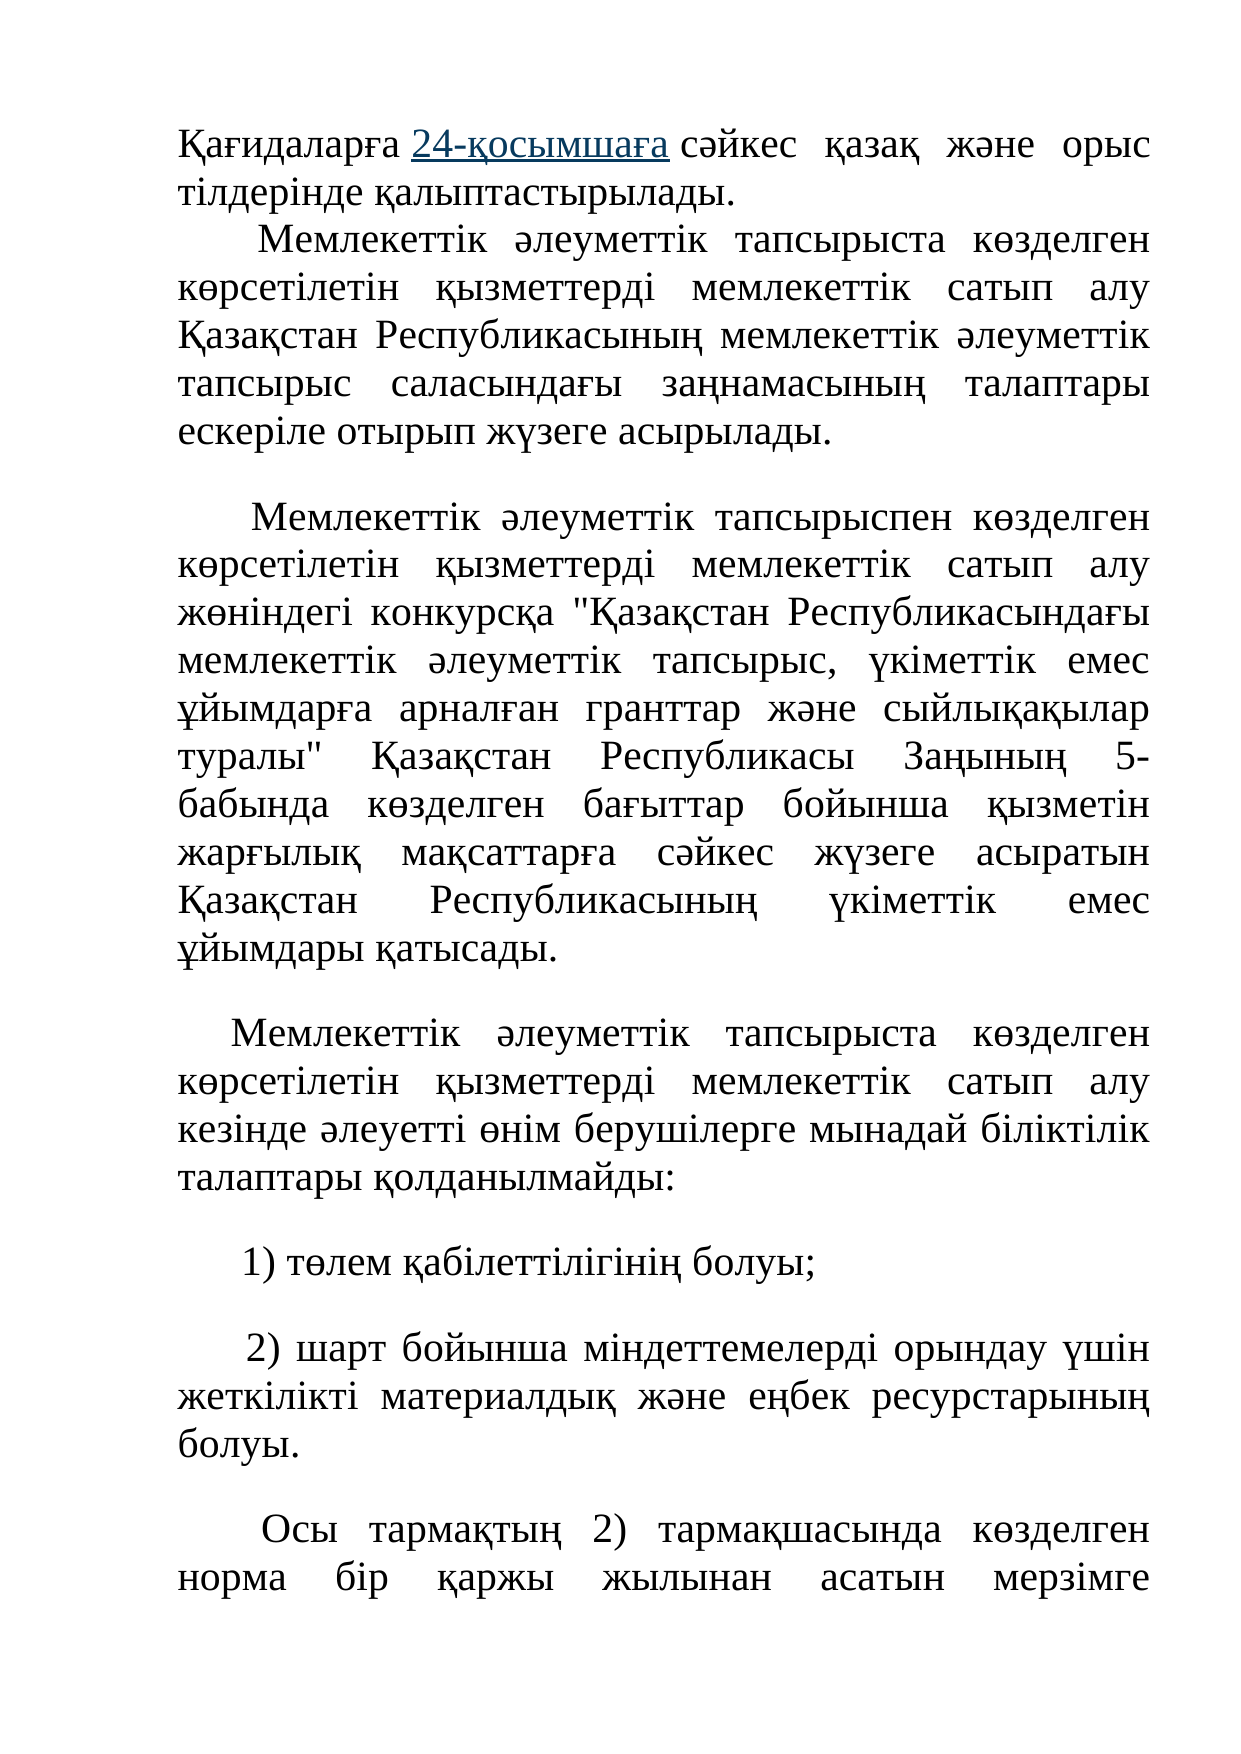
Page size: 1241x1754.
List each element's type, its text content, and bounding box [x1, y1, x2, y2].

text Мемлекеттік әлеуметтік тапсырыста көзделген көрсетілетін қызметтерді мемлекеттік сатып алу кезінде әлеуетті өнім берушілерге мынадай біліктілік талаптары қолданылмайды: [177, 1008, 1152, 1199]
text 2) шарт бойынша міндеттемелерді орындау үшін жеткілікті материалдық және еңбек ресурстарының болуы. [177, 1322, 1152, 1466]
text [177, 1503, 1152, 1599]
text Мемлекеттік әлеуметтік тапсырыспен көзделген көрсетілетін қызметтерді мемлекеттік сатып алу жөніндегі конкурсқа "Қазақстан Республикасындағы мемлекеттік әлеуметтік тапсырыс, үкіметтік емес ұйымдарға арналған гранттар және сыйлықақылар туралы" Қазақстан Республикасы Заңының 5-бабында көзделген бағыттар бойынша қызметін жарғылық мақсаттарға сәйкес жүзеге асыратын Қазақстан Республикасының үкіметтік емес ұйымдары қатысады. [177, 491, 1152, 970]
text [177, 118, 1152, 214]
text Мемлекеттік әлеуметтік тапсырыста көзделген көрсетілетін қызметтерді мемлекеттік сатып алу Қазақстан Республикасының мемлекеттік әлеуметтік тапсырыс саласындағы заңнамасының талаптары ескеріле отырып жүзеге асырылады. [177, 214, 1152, 453]
text 1) төлем қабілеттілігінің болуы; [177, 1237, 1152, 1285]
